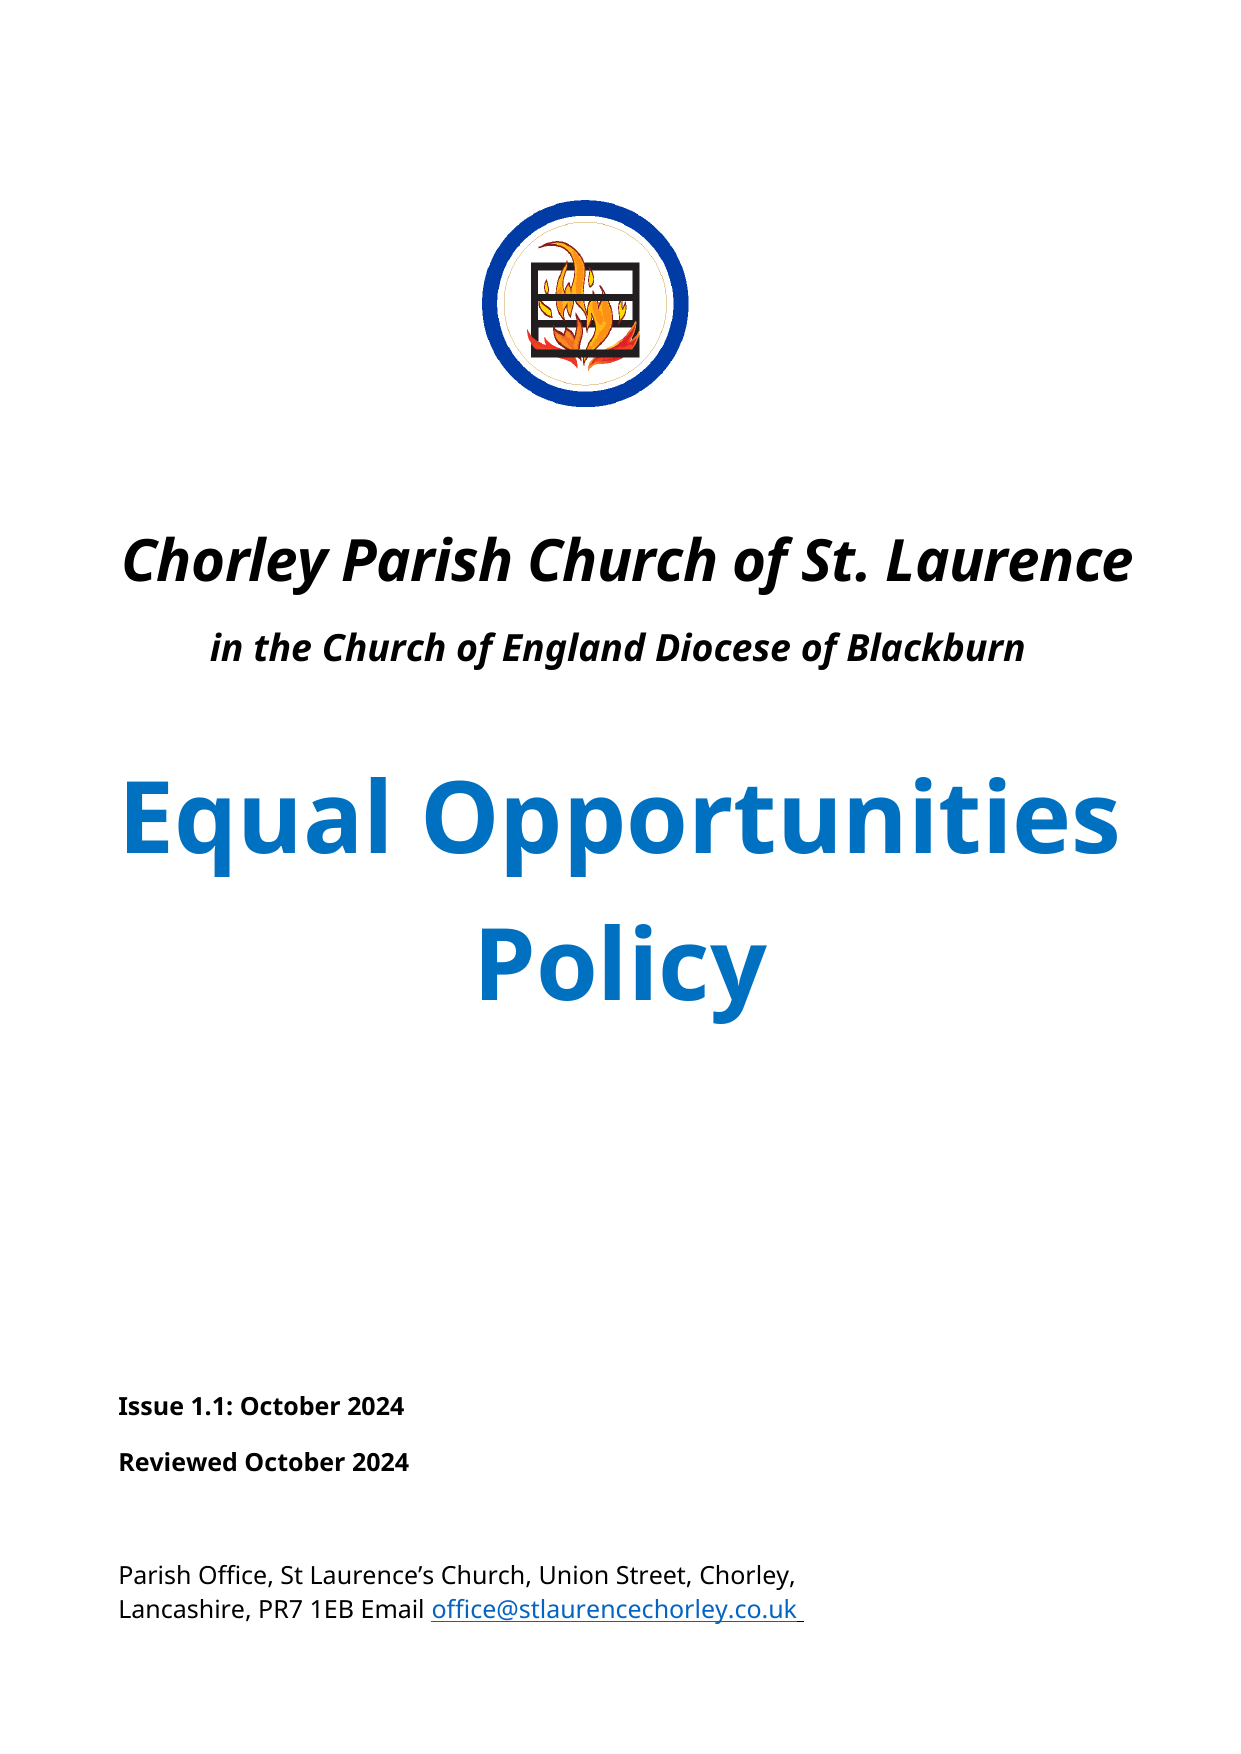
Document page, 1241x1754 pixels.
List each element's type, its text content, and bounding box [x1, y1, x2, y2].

text Equal Opportunities Policy [118, 746, 1122, 1030]
text Parish Office, St Laurence’s Church, Union Street, Chorley, Lancashire, PR7 1EB Email office@stlaurencechorley.co.uk [118, 1557, 907, 1626]
text Issue 1.1: October 2024 [118, 1389, 842, 1423]
text Reviewed October 2024 [118, 1445, 842, 1479]
text Chorley Parish Church of St. Laurence [118, 519, 1145, 598]
text in the Church of England Diocese of Blackburn [118, 621, 1122, 672]
